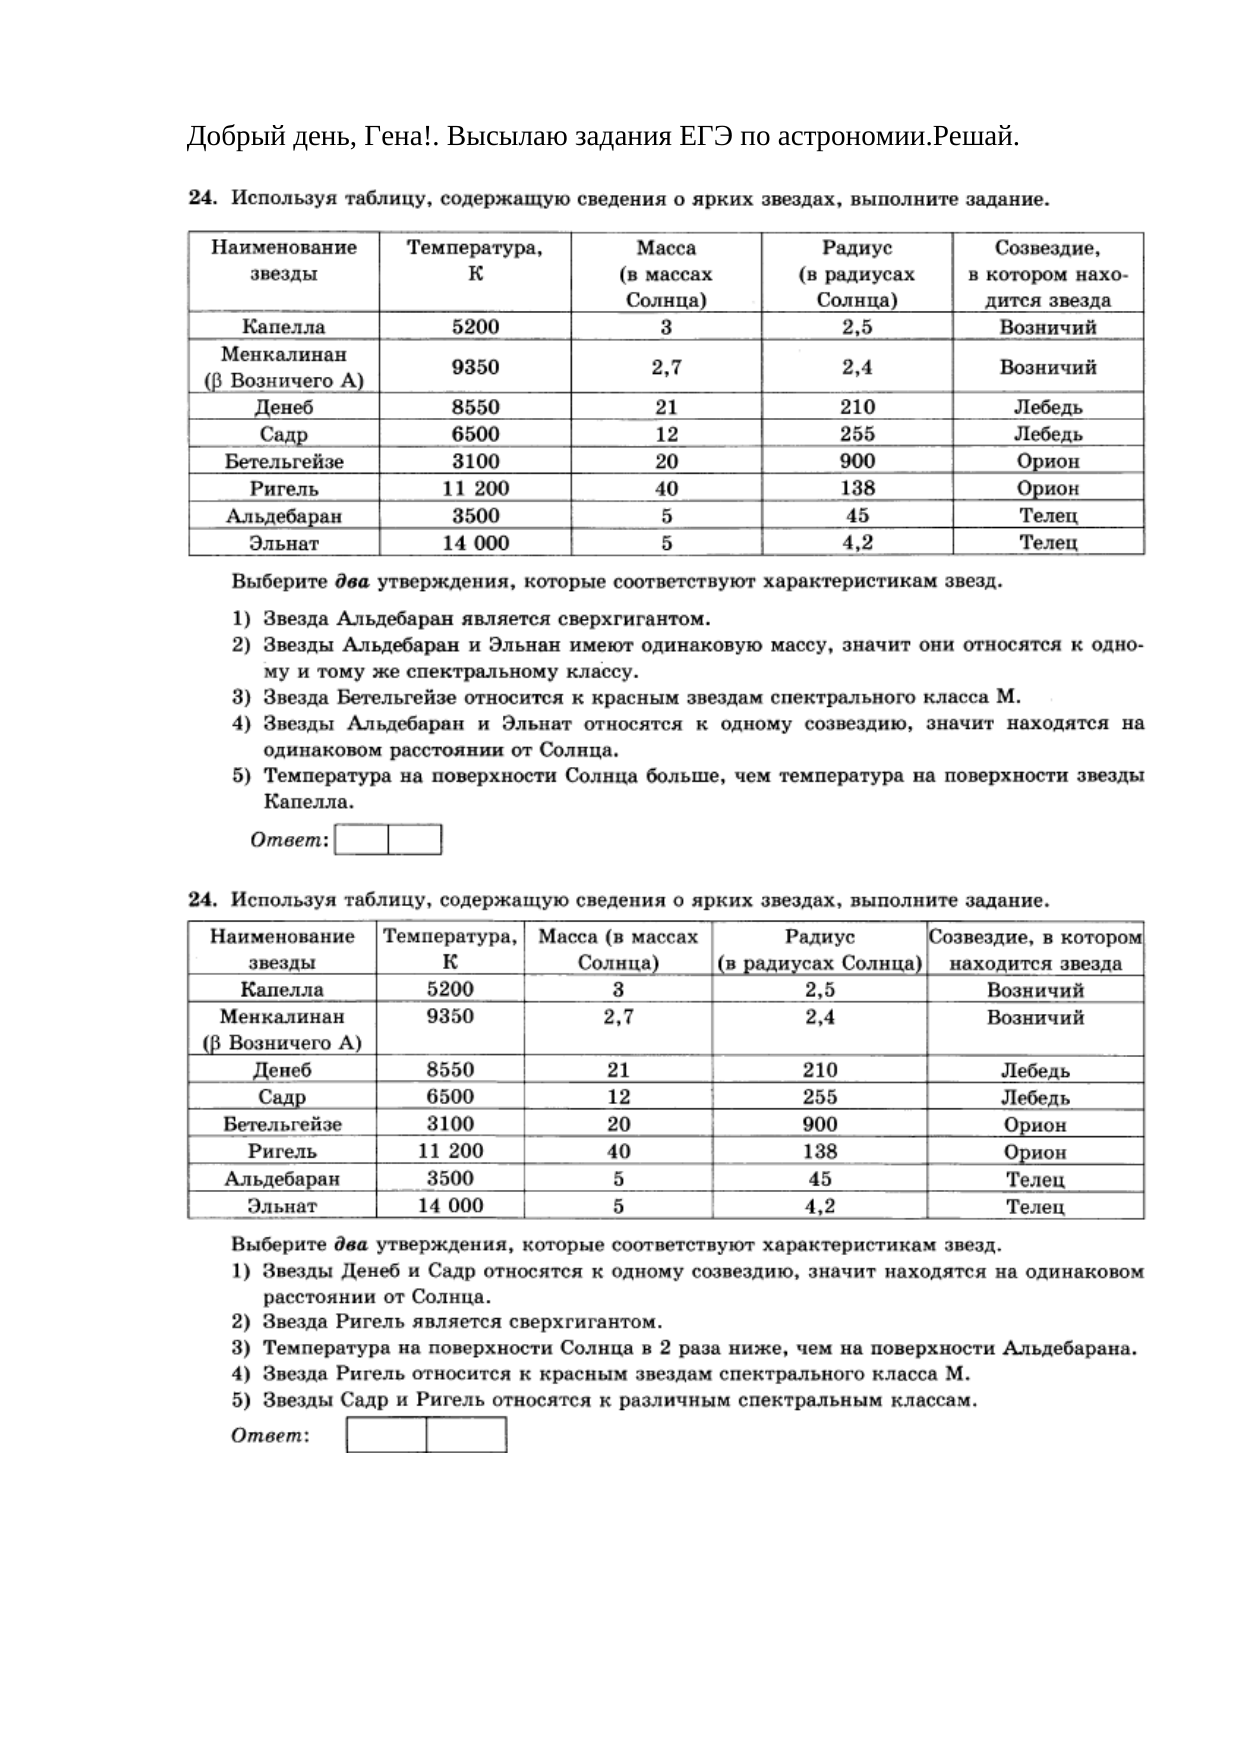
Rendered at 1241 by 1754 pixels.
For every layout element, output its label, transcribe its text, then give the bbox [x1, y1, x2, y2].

picture [177, 178, 1152, 857]
picture [177, 881, 1152, 1453]
text Добрый день, Гена!. Высылаю задания ЕГЭ по астрономии.Решай. [177, 118, 1152, 152]
